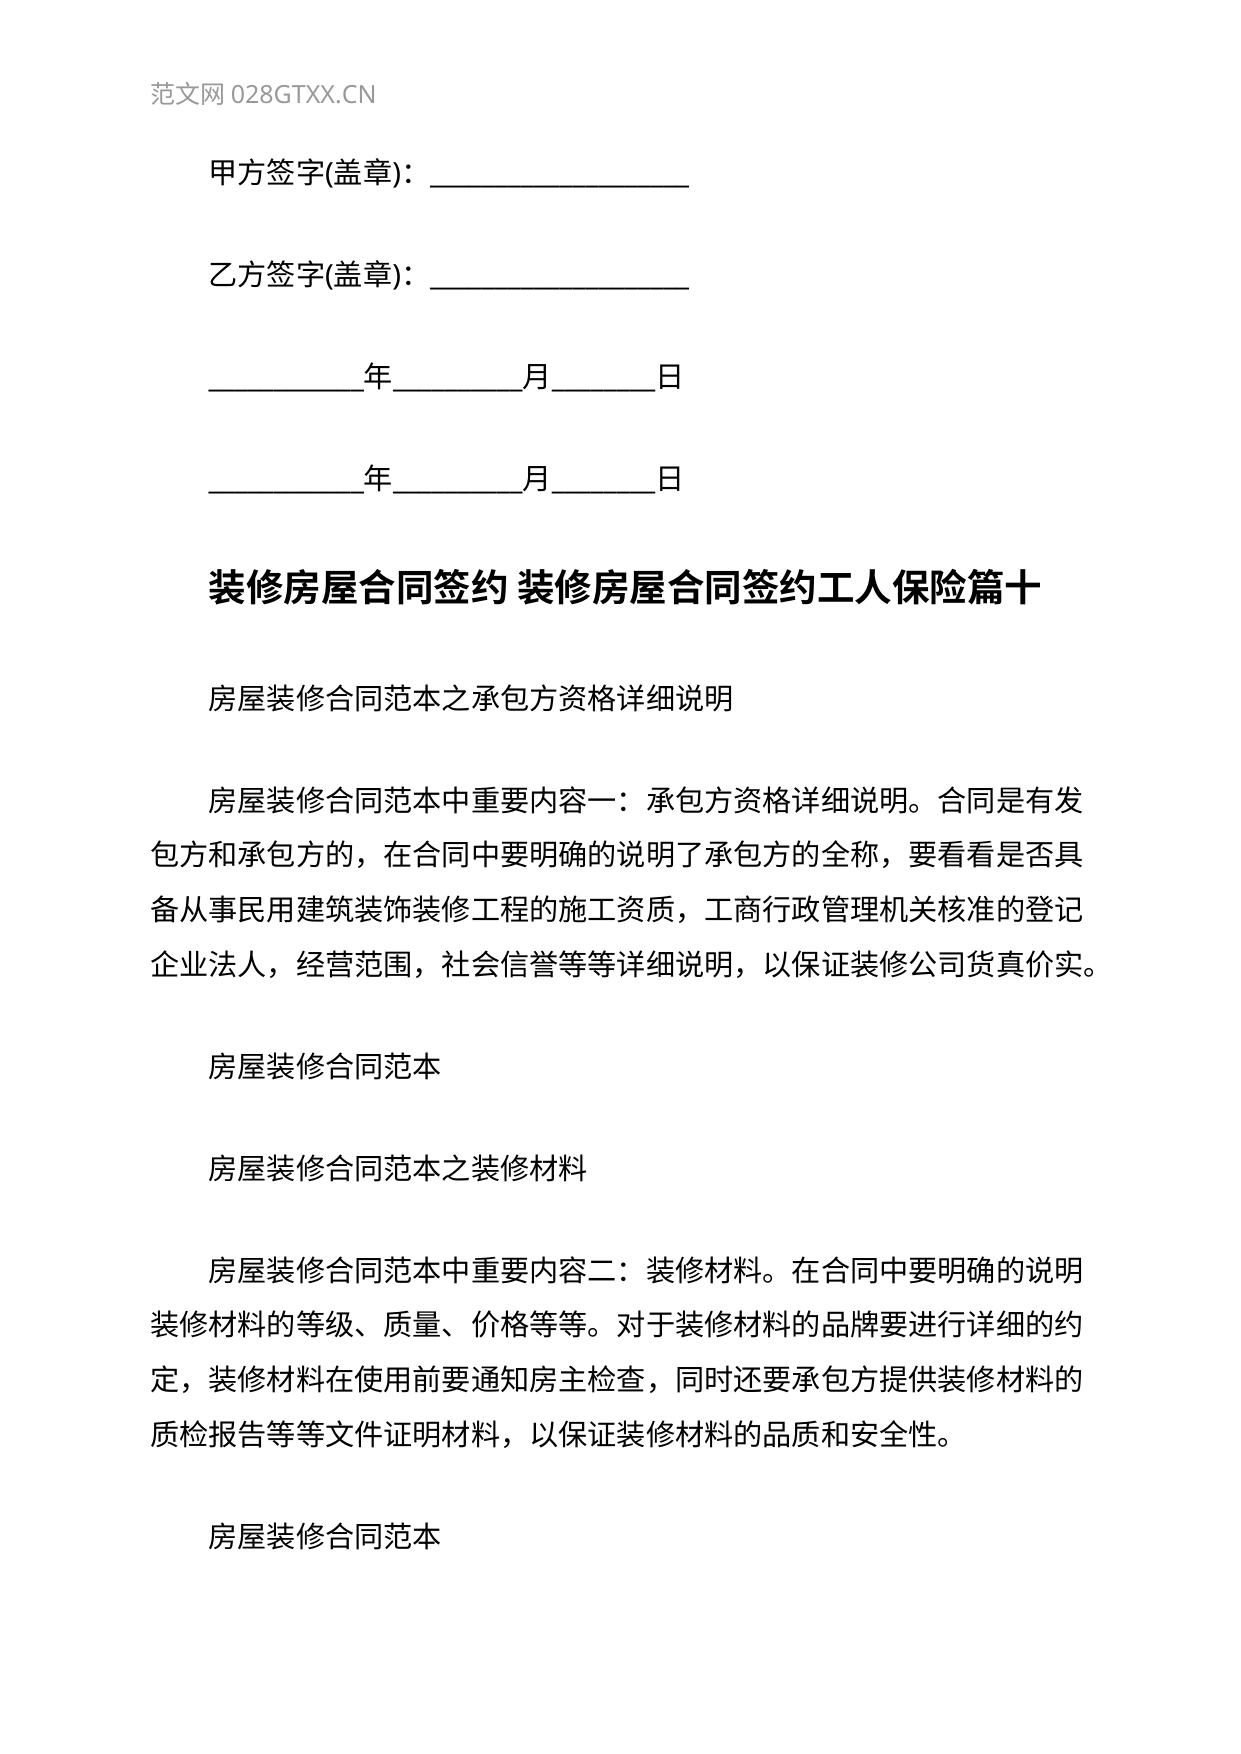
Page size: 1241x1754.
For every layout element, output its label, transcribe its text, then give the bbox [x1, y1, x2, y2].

text 房屋装修合同范本之承包方资格详细说明 [150, 675, 1090, 718]
text 甲方签字(盖章)：____________________ [150, 150, 1090, 192]
text 房屋装修合同范本之装修材料 [150, 1145, 1090, 1188]
text 装修房屋合同签约 装修房屋合同签约工人保险篇十 [150, 558, 1090, 612]
text 房屋装修合同范本 [150, 1513, 1090, 1556]
text 乙方签字(盖章)：____________________ [150, 252, 1090, 294]
text ____________年__________月________日 [150, 354, 1090, 396]
text ____________年__________月________日 [150, 456, 1090, 498]
text 房屋装修合同范本 [150, 1043, 1090, 1086]
text 房屋装修合同范本中重要内容二：装修材料。在合同中要明确的说明装修材料的等级、质量、价格等等。对于装修材料的品牌要进行详细的约定，装修材料在使用前要通知房主检查，同时还要承包方提供装修材料的质检报告等等文件证明材料，以保证装修材料的品质和安全性。 [150, 1247, 1090, 1454]
text 房屋装修合同范本中重要内容一：承包方资格详细说明。合同是有发包方和承包方的，在合同中要明确的说明了承包方的全称，要看看是否具备从事民用建筑装饰装修工程的施工资质，工商行政管理机关核准的登记企业法人，经营范围，社会信誉等等详细说明，以保证装修公司货真价实。 [150, 777, 1090, 984]
